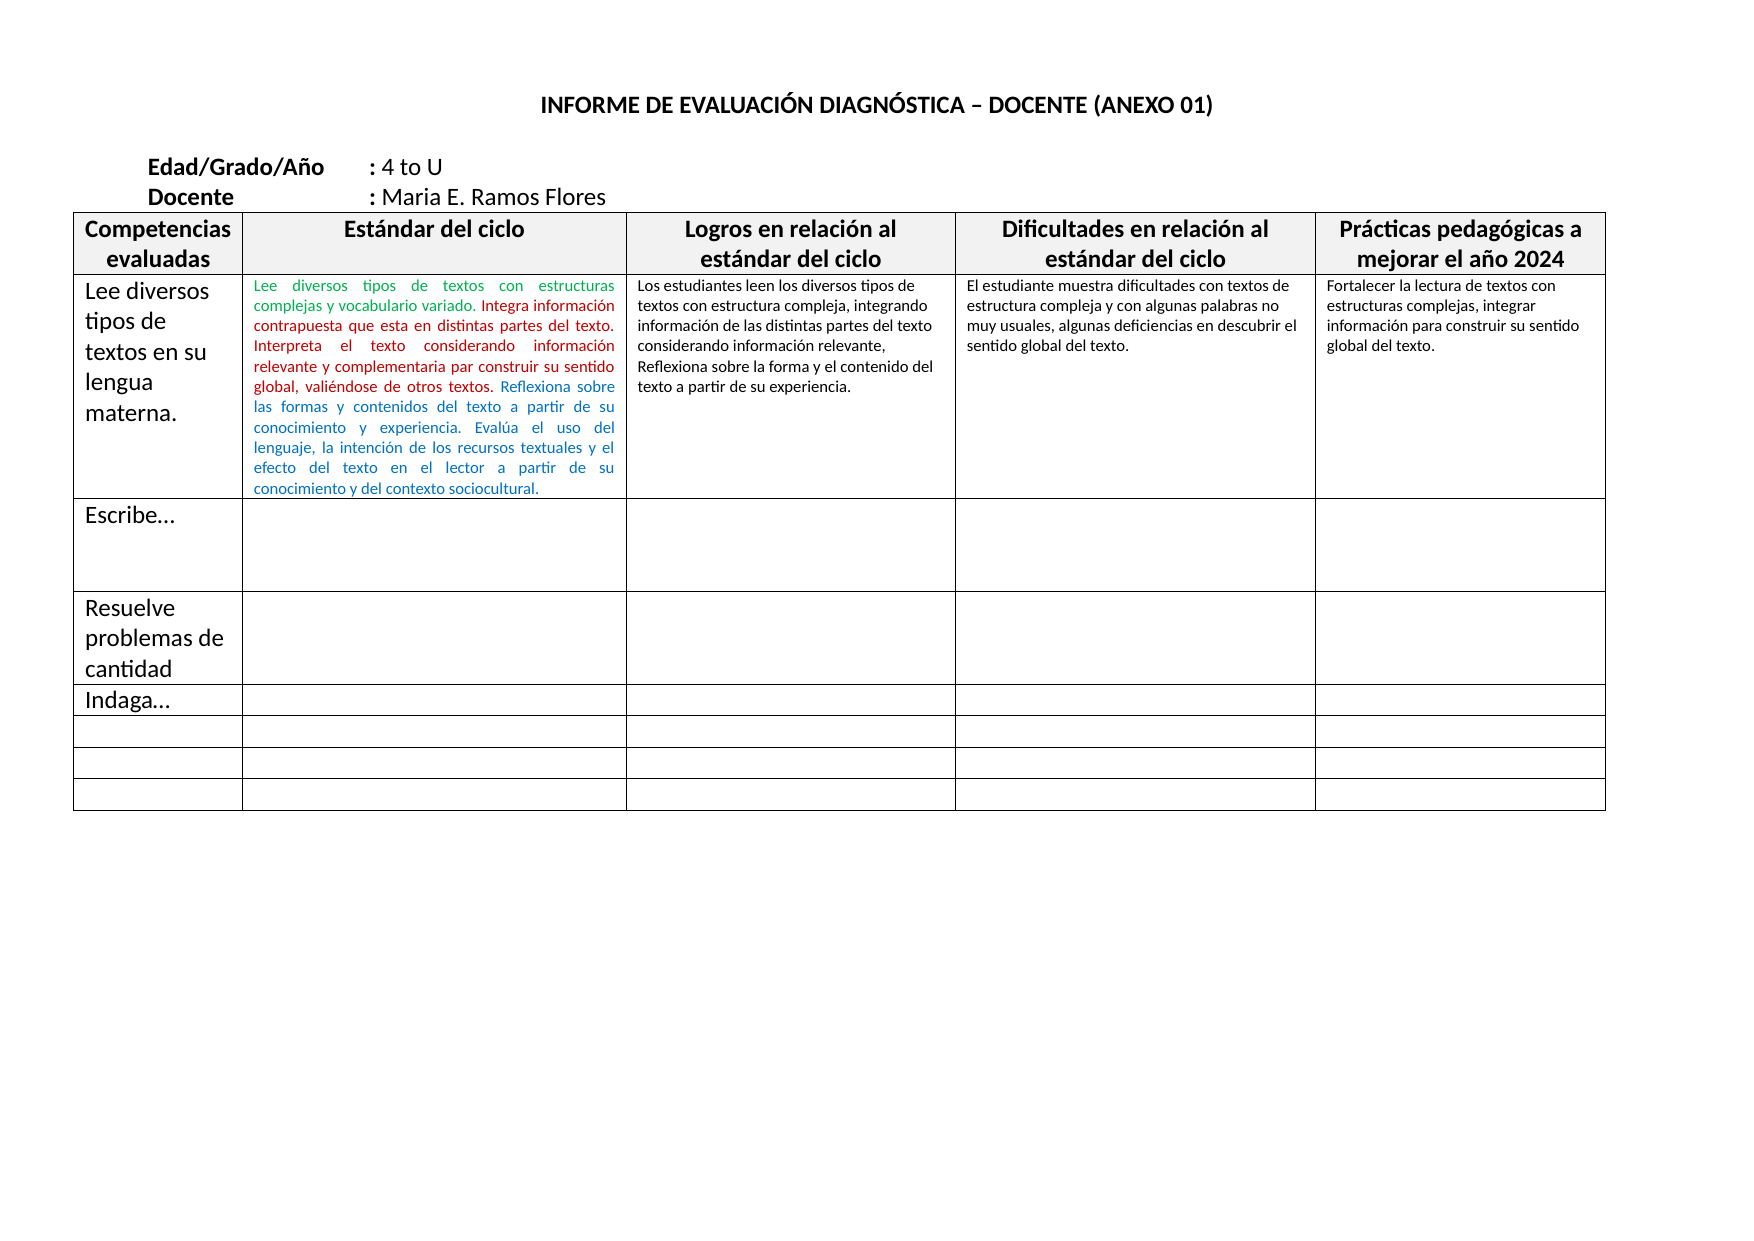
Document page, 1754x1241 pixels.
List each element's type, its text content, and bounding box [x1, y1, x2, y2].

text Docente : Maria E. Ramos Flores [148, 181, 1606, 212]
table_cell [74, 716, 242, 747]
table_cell [243, 685, 626, 715]
table_cell El estudiante muestra dificultades con textos de estructura compleja y con algunas palabras no muy usuales, algunas deficiencias en descubrir el sentido global del texto. [956, 275, 1315, 498]
table_cell Los estudiantes leen los diversos tipos de textos con estructura compleja, integrando información de las distintas partes del texto considerando información relevante, Reflexiona sobre la forma y el contenido del texto a partir de su experiencia. [627, 275, 955, 498]
table_cell [627, 716, 955, 747]
table_cell [956, 716, 1315, 747]
table_cell [243, 499, 626, 591]
table_cell [956, 592, 1315, 683]
table_cell [627, 779, 955, 810]
table_cell [627, 499, 955, 591]
table_cell [243, 779, 626, 810]
table_cell Indaga… [74, 685, 242, 715]
table_cell [956, 748, 1315, 778]
table_cell [1316, 779, 1605, 810]
table_header Logros en relación al estándar del ciclo [627, 213, 955, 274]
table_cell Fortalecer la lectura de textos con estructuras complejas, integrar información para construir su sentido global del texto. [1316, 275, 1605, 498]
table_cell Lee diversos tipos de textos con estructuras complejas y vocabulario variado. Integra información contrapuesta que esta en distintas partes del texto. Interpreta el texto considerando información relevante y complementaria par construir su sentido global, valiéndose de otros textos. Reflexiona sobre las formas y contenidos del texto a partir de su conocimiento y experiencia. Evalúa el uso del lenguaje, la intención de los recursos textuales y el efecto del texto en el lector a partir de su conocimiento y del contexto sociocultural. [243, 275, 626, 498]
table_cell [74, 779, 242, 810]
table_header Estándar del ciclo [243, 213, 626, 274]
table_cell [1316, 748, 1605, 778]
table_cell [1316, 685, 1605, 715]
table_cell [1316, 716, 1605, 747]
table_cell [1316, 592, 1605, 683]
text Edad/Grado/Año : 4 to U [148, 151, 1606, 181]
table_cell [627, 685, 955, 715]
table_cell [956, 779, 1315, 810]
table_cell [243, 592, 626, 683]
table_cell [243, 716, 626, 747]
table_cell [74, 748, 242, 778]
table_cell [243, 748, 626, 778]
table_header Dificultades en relación al estándar del ciclo [956, 213, 1315, 274]
table_header Competencias evaluadas [74, 213, 242, 274]
table_cell Resuelve problemas de cantidad [74, 592, 242, 683]
table_cell [956, 499, 1315, 591]
table_cell [627, 592, 955, 683]
text INFORME DE EVALUACIÓN DIAGNÓSTICA – DOCENTE (ANEXO 01) [148, 89, 1606, 120]
table_cell [627, 748, 955, 778]
table_cell Lee diversos tipos de textos en su lengua materna. [74, 275, 242, 498]
table_cell [1316, 499, 1605, 591]
table_header Prácticas pedagógicas a mejorar el año 2024 [1316, 213, 1605, 274]
table_cell Escribe… [74, 499, 242, 591]
table_cell [956, 685, 1315, 715]
